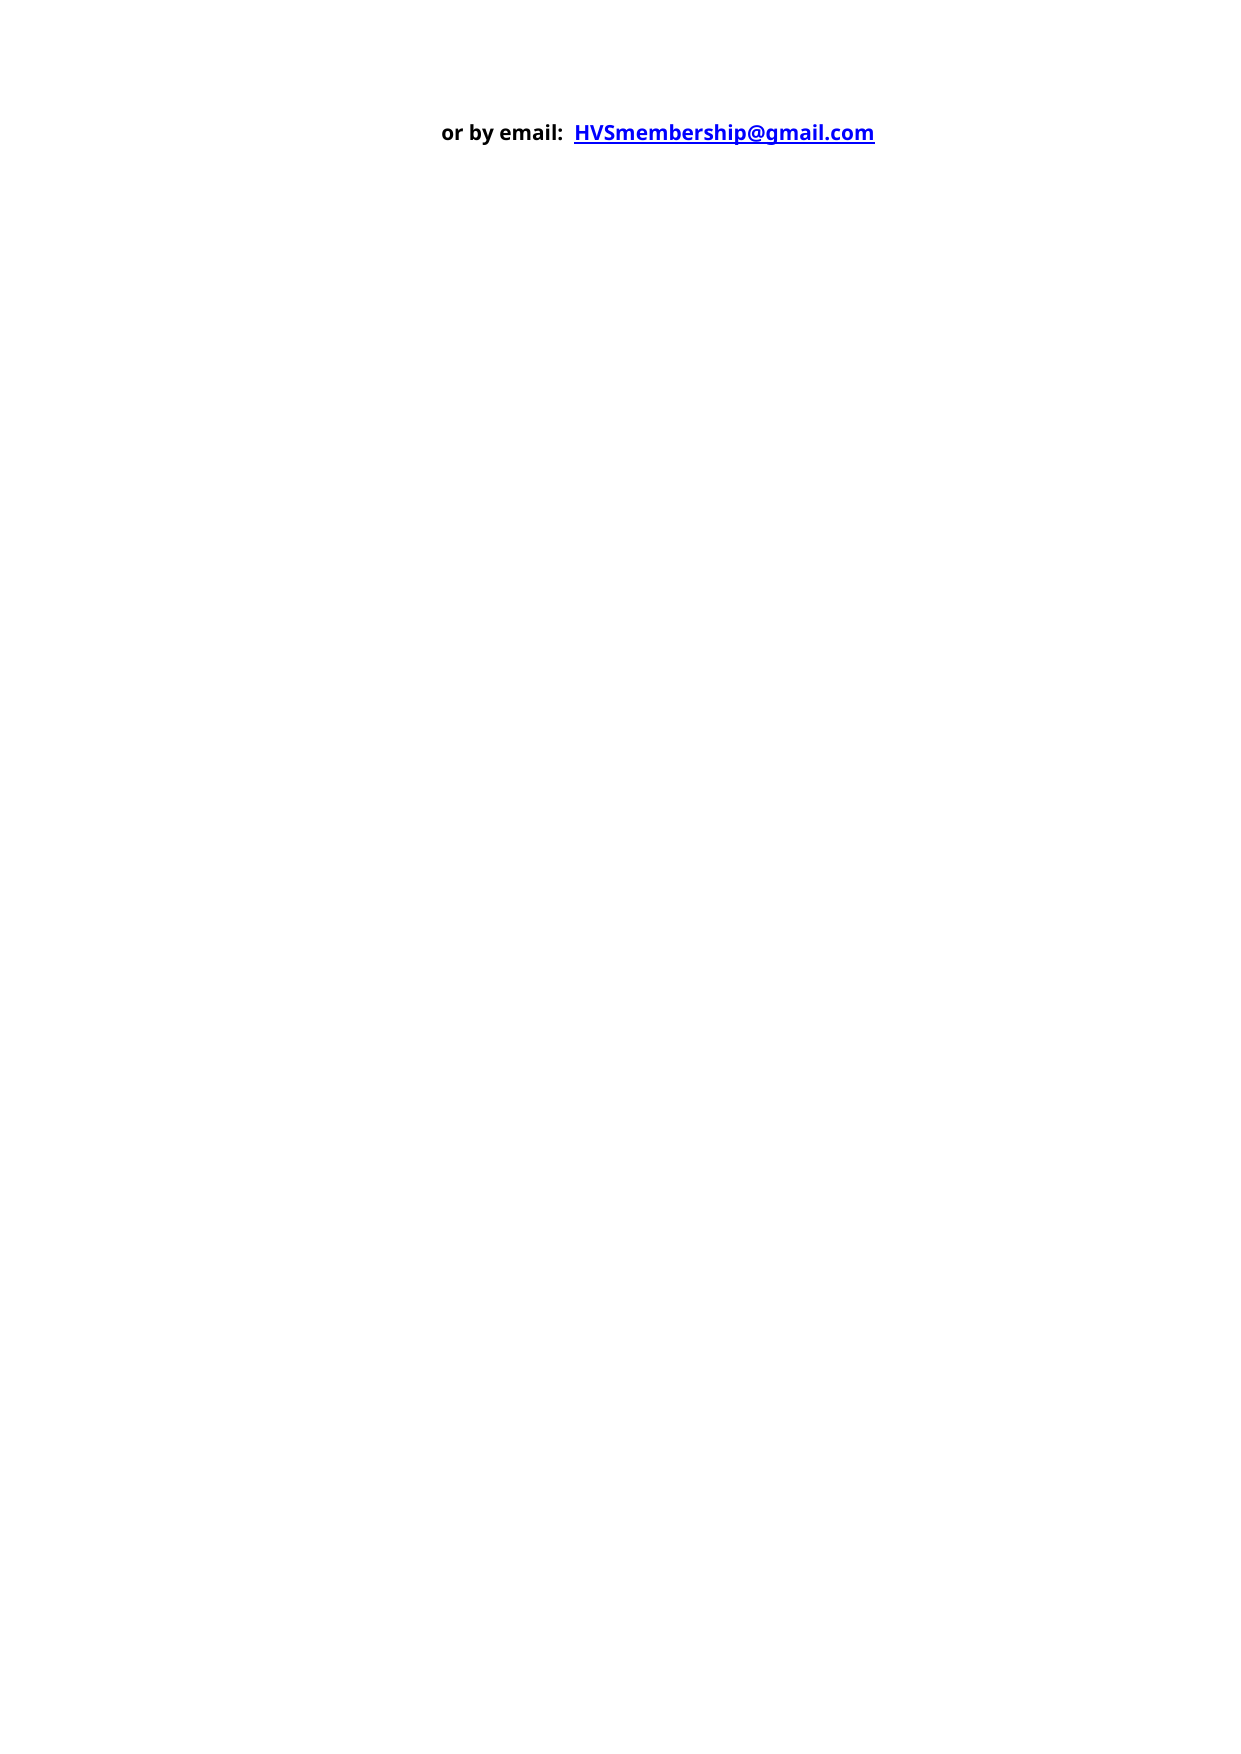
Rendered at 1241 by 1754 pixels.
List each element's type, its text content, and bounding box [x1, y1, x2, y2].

text or by email: HVSmembership@gmail.com [150, 118, 1090, 147]
